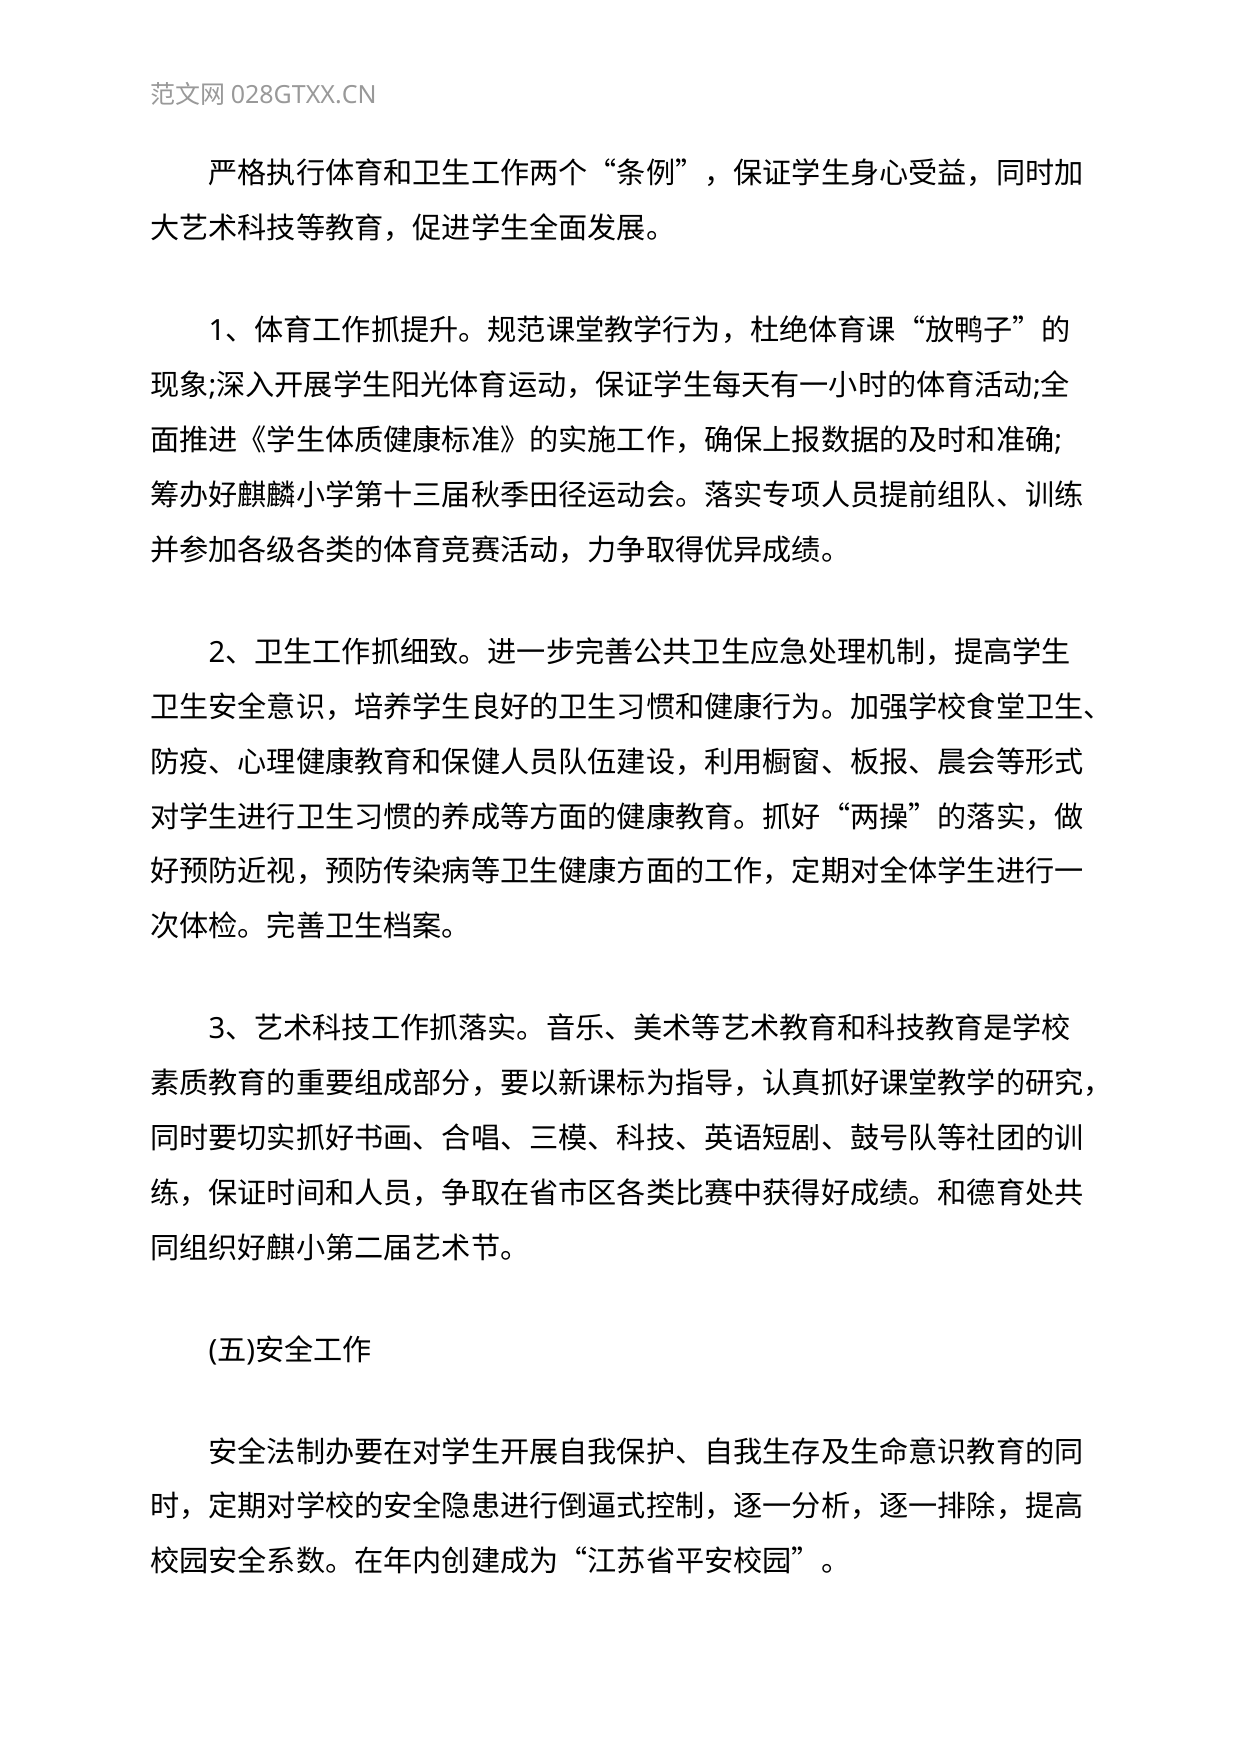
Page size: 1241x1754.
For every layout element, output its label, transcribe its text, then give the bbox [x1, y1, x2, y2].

text (五)安全工作 [150, 1326, 1090, 1368]
text 1、体育工作抓提升。规范课堂教学行为，杜绝体育课“放鸭子”的现象;深入开展学生阳光体育运动，保证学生每天有一小时的体育活动;全面推进《学生体质健康标准》的实施工作，确保上报数据的及时和准确;筹办好麒麟小学第十三届秋季田径运动会。落实专项人员提前组队、训练并参加各级各类的体育竞赛活动，力争取得优异成绩。 [150, 307, 1090, 569]
text 严格执行体育和卫生工作两个“条例”，保证学生身心受益，同时加大艺术科技等教育，促进学生全面发展。 [150, 150, 1090, 247]
text 3、艺术科技工作抓落实。音乐、美术等艺术教育和科技教育是学校素质教育的重要组成部分，要以新课标为指导，认真抓好课堂教学的研究，同时要切实抓好书画、合唱、三模、科技、英语短剧、鼓号队等社团的训练，保证时间和人员，争取在省市区各类比赛中获得好成绩。和德育处共同组织好麒小第二届艺术节。 [150, 1005, 1090, 1267]
text 安全法制办要在对学生开展自我保护、自我生存及生命意识教育的同时，定期对学校的安全隐患进行倒逼式控制，逐一分析，逐一排除，提高校园安全系数。在年内创建成为“江苏省平安校园”。 [150, 1428, 1090, 1580]
text 2、卫生工作抓细致。进一步完善公共卫生应急处理机制，提高学生卫生安全意识，培养学生良好的卫生习惯和健康行为。加强学校食堂卫生、防疫、心理健康教育和保健人员队伍建设，利用橱窗、板报、晨会等形式对学生进行卫生习惯的养成等方面的健康教育。抓好“两操”的落实，做好预防近视，预防传染病等卫生健康方面的工作，定期对全体学生进行一次体检。完善卫生档案。 [150, 628, 1090, 945]
